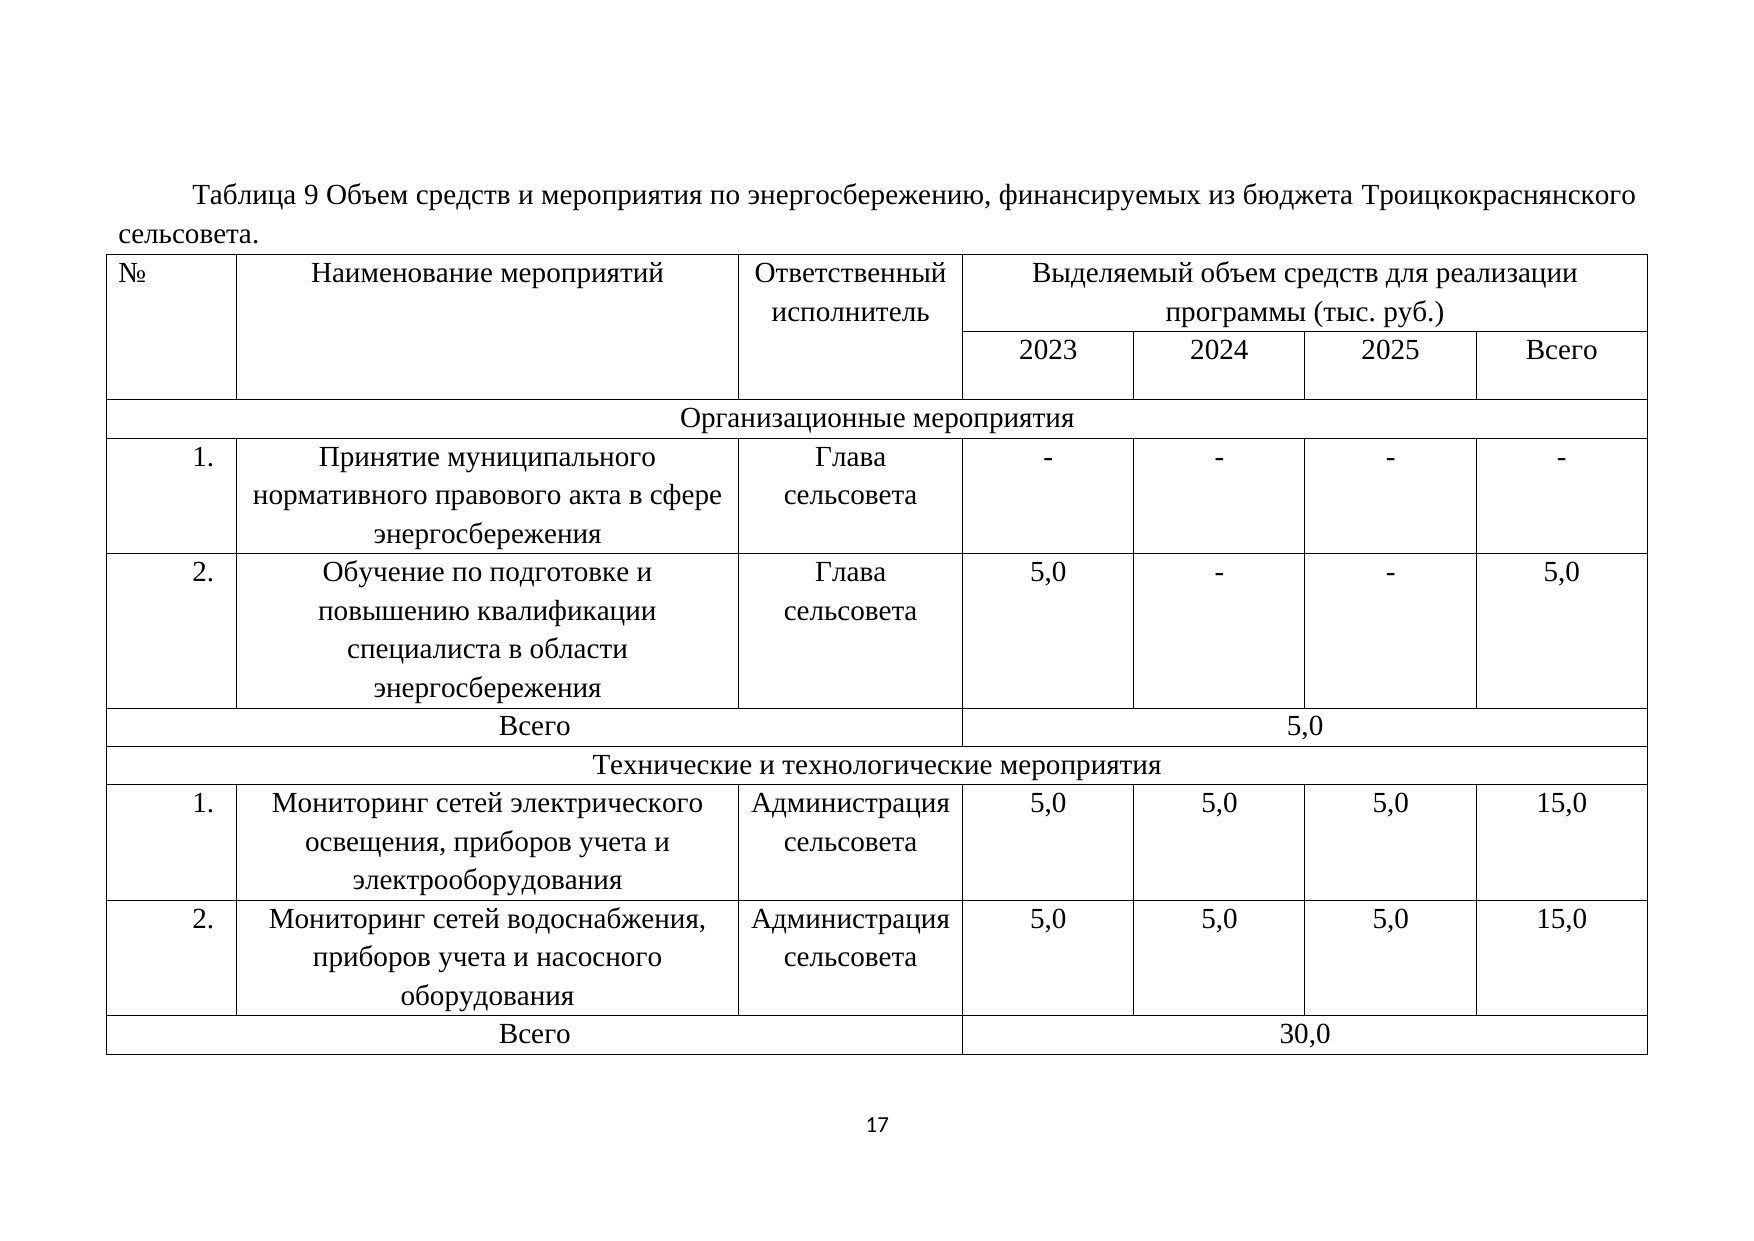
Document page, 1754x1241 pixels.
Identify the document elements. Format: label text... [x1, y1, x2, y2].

table_cell Технические и технологические мероприятия [107, 747, 1647, 784]
table_cell 2025 [1305, 332, 1476, 399]
table_cell 5,0 [963, 901, 1133, 1015]
table_cell 5,0 [1477, 554, 1647, 707]
table_cell - [1134, 439, 1304, 553]
table_cell Мониторинг сетей водоснабжения, приборов учета и насосного оборудования [237, 901, 738, 1015]
table_cell 5,0 [1134, 785, 1304, 900]
table_cell 15,0 [1477, 901, 1647, 1015]
table_cell Обучение по подготовке и повышению квалификации специалиста в области энергосбережения [237, 554, 738, 707]
table_cell Администрация сельсовета [739, 785, 962, 900]
table_cell Глава сельсовета [739, 554, 962, 707]
table_header № [107, 255, 236, 399]
table_cell [107, 785, 236, 900]
table_cell Всего [107, 709, 962, 746]
table_cell Администрация сельсовета [739, 901, 962, 1015]
table_cell 5,0 [1134, 901, 1304, 1015]
table_cell 15,0 [1477, 785, 1647, 900]
table_cell 5,0 [1305, 785, 1476, 900]
table_header Выделяемый объем средств для реализации программы (тыс. руб.) [963, 255, 1647, 331]
table_header Ответственный исполнитель [739, 255, 962, 399]
table_cell - [1477, 439, 1647, 553]
table_cell Всего [107, 1016, 962, 1054]
table_cell 2023 [963, 332, 1133, 399]
table_cell 5,0 [963, 785, 1133, 900]
table_cell - [1134, 554, 1304, 707]
table_cell Всего [1477, 332, 1647, 399]
table_cell 30,0 [963, 1016, 1647, 1054]
table_cell [107, 439, 236, 553]
table_cell Глава сельсовета [739, 439, 962, 553]
table_cell 2024 [1134, 332, 1304, 399]
table_cell Мониторинг сетей электрического освещения, приборов учета и электрооборудования [237, 785, 738, 900]
table_cell Принятие муниципального нормативного правового акта в сфере энергосбережения [237, 439, 738, 553]
table_cell 5,0 [1305, 901, 1476, 1015]
table_cell - [963, 439, 1133, 553]
table_cell - [1305, 439, 1476, 553]
table_header Наименование мероприятий [237, 255, 738, 399]
table_cell - [1305, 554, 1476, 707]
table_cell 5,0 [963, 554, 1133, 707]
table_cell 5,0 [963, 709, 1647, 746]
table_cell [107, 554, 236, 707]
text Таблица 9 Объем средств и мероприятия по энергосбережению, финансируемых из бюджета Троицкокраснянского сельсовета. [118, 177, 1636, 249]
table_cell Организационные мероприятия [107, 400, 1647, 438]
table_cell [107, 901, 236, 1015]
